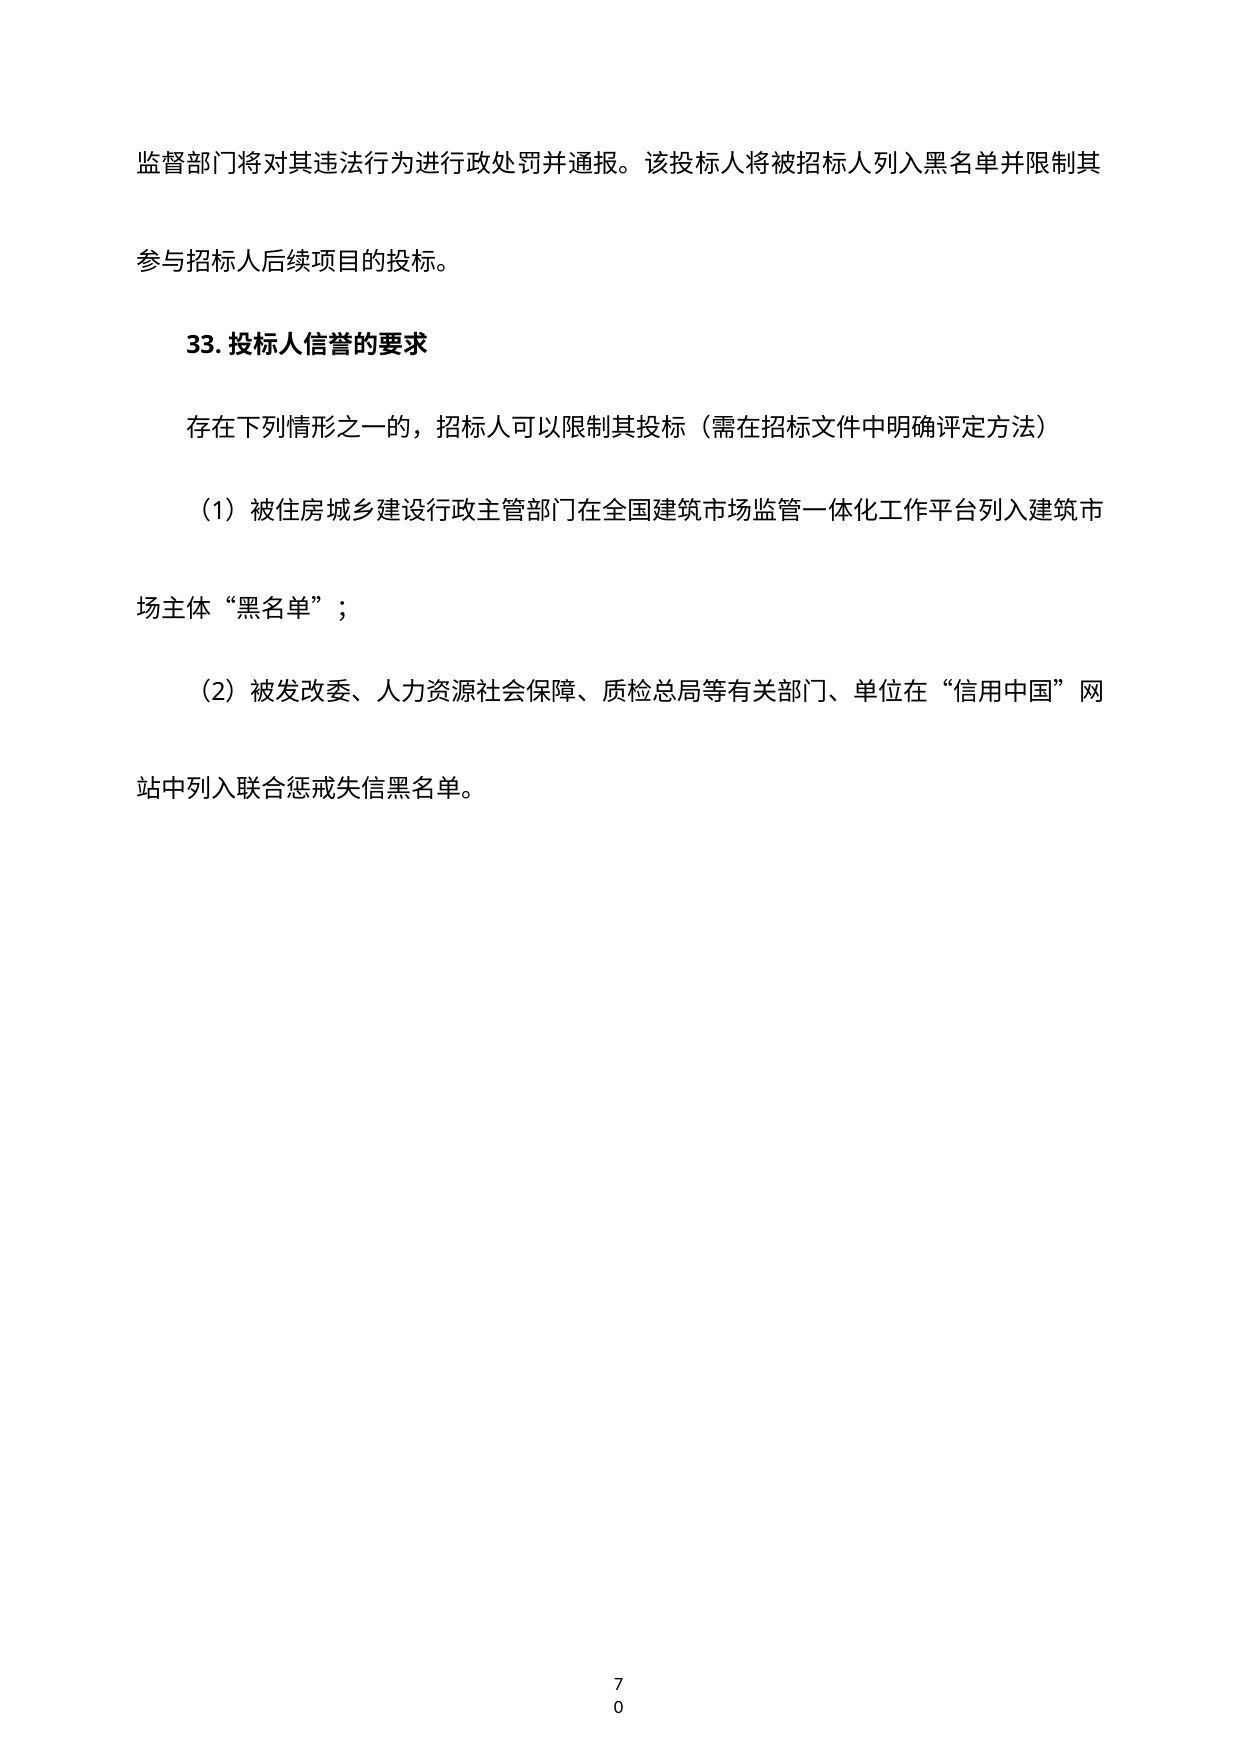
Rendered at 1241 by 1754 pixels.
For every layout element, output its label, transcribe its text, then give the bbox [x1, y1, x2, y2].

text （1）被住房城乡建设行政主管部门在全国建筑市场监管一体化工作平台列入建筑市场主体“黑名单”； [136, 476, 1104, 639]
text （2）被发改委、人力资源社会保障、质检总局等有关部门、单位在“信用中国”网站中列入联合惩戒失信黑名单。 [136, 657, 1104, 819]
text 存在下列情形之一的，招标人可以限制其投标（需在招标文件中明确评定方法） [136, 393, 1104, 458]
text 33. 投标人信誉的要求 [136, 310, 1104, 375]
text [136, 129, 1104, 292]
